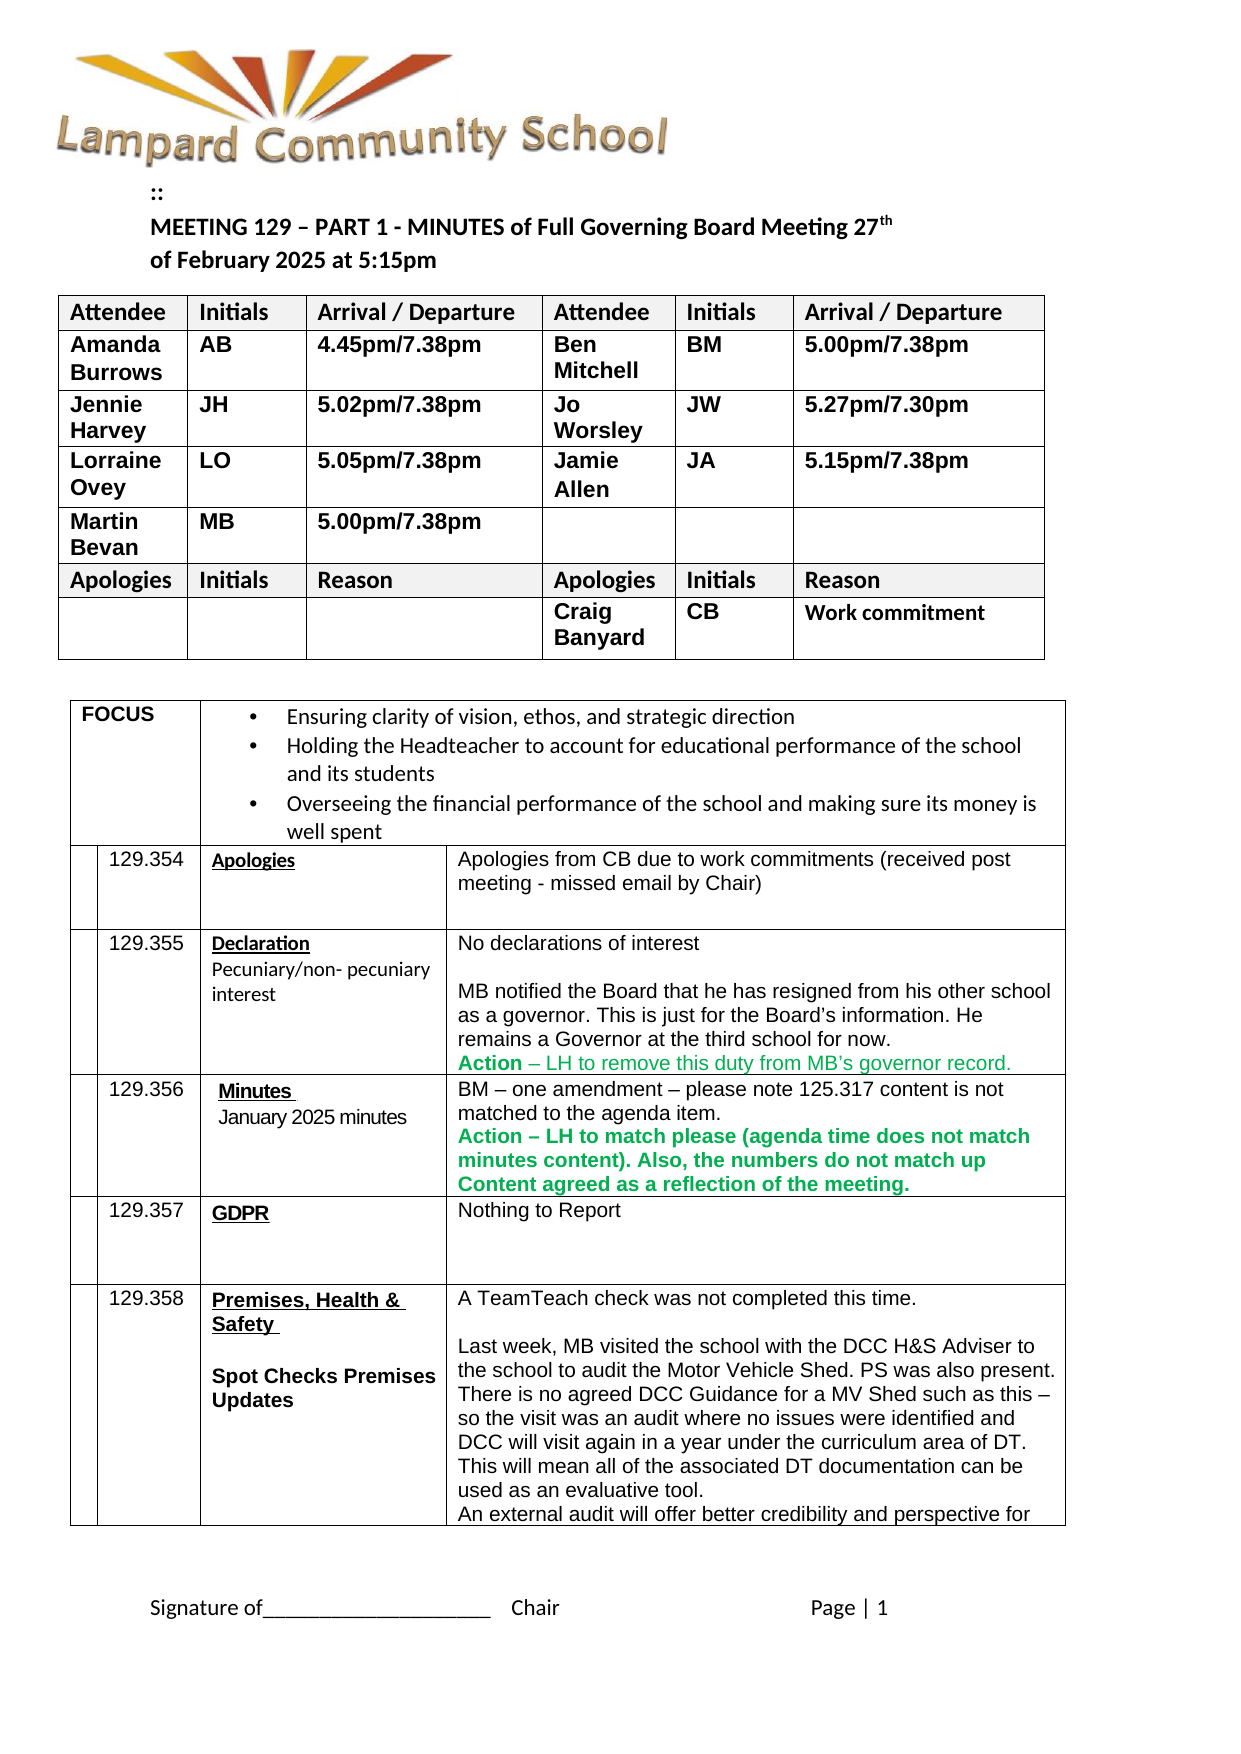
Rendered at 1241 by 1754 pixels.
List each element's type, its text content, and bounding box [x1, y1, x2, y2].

table_cell Apologies [201, 846, 446, 928]
table_cell JA [676, 447, 793, 507]
table_cell Martin Bevan [59, 508, 187, 563]
table_cell [307, 598, 542, 659]
table_cell [188, 598, 306, 659]
table_header Ensuring clarity of vision, ethos, and strategic direction Holding the Headteacher to account for educational performance of the school and its students Overseeing the financial performance of the school and making sure its money is well spent [201, 701, 1065, 845]
table_cell [71, 1285, 97, 1525]
table_cell MB [188, 508, 306, 563]
table_cell 5.00pm/7.38pm [794, 331, 1044, 390]
table_cell No declarations of interest MB notified the Board that he has resigned from his other school as a governor. This is just for the Board’s information. He remains a Governor at the third school for now. Action – LH to remove this duty from MB’s governor record. [447, 930, 1065, 1074]
table_cell CB [676, 598, 793, 659]
table_cell 5.15pm/7.38pm [794, 447, 1044, 507]
table_cell [71, 1075, 97, 1196]
table_cell Craig Banyard [543, 598, 675, 659]
table_cell Apologies [543, 564, 675, 597]
table_header Initials [188, 296, 306, 329]
table_cell AB [188, 331, 306, 390]
table_cell [676, 508, 793, 563]
table_cell Apologies [59, 564, 187, 597]
table_cell Initials [676, 564, 793, 597]
table_cell 129.356 [98, 1075, 200, 1196]
table_cell Jamie Allen [543, 447, 675, 507]
table_cell 5.02pm/7.38pm [307, 391, 542, 446]
table_cell GDPR [201, 1197, 446, 1284]
table_header Attendee [59, 296, 187, 329]
picture [51, 49, 668, 168]
table_header Arrival / Departure [794, 296, 1044, 329]
table_cell Jennie Harvey [59, 391, 187, 446]
table_header Attendee [543, 296, 675, 329]
table_cell JH [188, 391, 306, 446]
table_cell [794, 508, 1044, 563]
table_cell Apologies from CB due to work commitments (received post meeting - missed email by Chair) [447, 846, 1065, 928]
table_header Initials [676, 296, 793, 329]
table_cell Jo Worsley [543, 391, 675, 446]
table_cell Reason [307, 564, 542, 597]
table_cell [71, 930, 97, 1074]
table_cell [71, 846, 97, 928]
table_cell 129.357 [98, 1197, 200, 1284]
table_cell BM – one amendment – please note 125.317 content is not matched to the agenda item. Action – LH to match please (agenda time does not match minutes content). Also, the numbers do not match up Content agreed as a reflection of the meeting. [447, 1075, 1065, 1196]
table_cell [59, 598, 187, 659]
table_cell Premises, Health & Safety Spot Checks Premises Updates [201, 1285, 446, 1525]
table_cell 129.354 [98, 846, 200, 928]
table_cell [71, 1197, 97, 1284]
table_cell [543, 508, 675, 563]
table_cell Declaration Pecuniary/non- pecuniary interest [201, 930, 446, 1074]
table_cell Nothing to Report [447, 1197, 1065, 1284]
table_header FOCUS [71, 701, 200, 845]
text MEETING 129 – PART 1 - MINUTES of Full Governing Board Meeting 27th of February 2025 at 5:15pm [150, 211, 893, 274]
table_cell 5.00pm/7.38pm [307, 508, 542, 563]
text :: [150, 176, 893, 206]
table_cell Amanda Burrows [59, 331, 187, 390]
table_cell Ben Mitchell [543, 331, 675, 390]
table_cell Lorraine Ovey [59, 447, 187, 507]
table_header Arrival / Departure [307, 296, 542, 329]
table_cell BM [676, 331, 793, 390]
table_cell 129.358 [98, 1285, 200, 1525]
table_cell Initials [188, 564, 306, 597]
table_cell Reason [794, 564, 1044, 597]
table_cell 5.05pm/7.38pm [307, 447, 542, 507]
table_cell 129.355 [98, 930, 200, 1074]
table_cell Minutes January 2025 minutes [201, 1075, 446, 1196]
table_cell LO [188, 447, 306, 507]
table_cell 5.27pm/7.30pm [794, 391, 1044, 446]
table_cell Work commitment [794, 598, 1044, 659]
table_cell 4.45pm/7.38pm [307, 331, 542, 390]
table_cell JW [676, 391, 793, 446]
